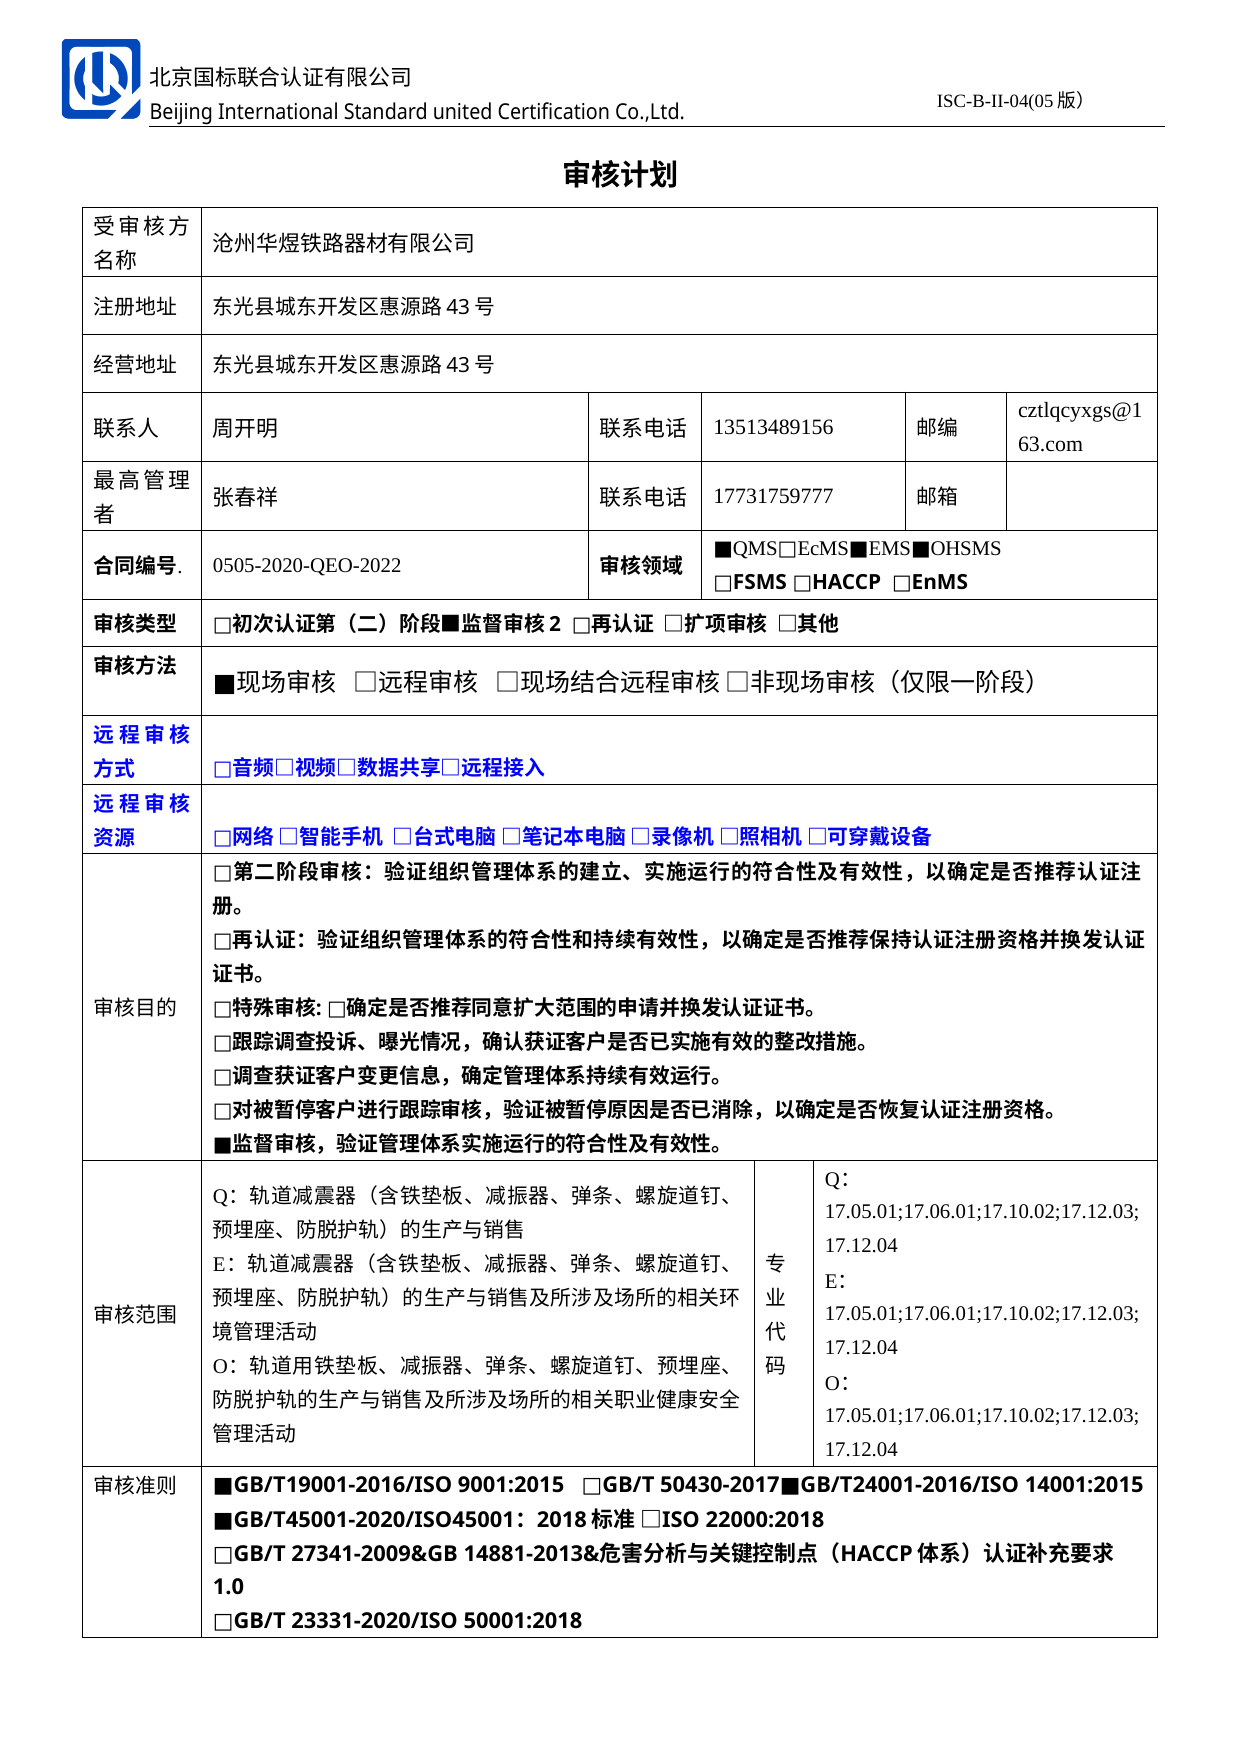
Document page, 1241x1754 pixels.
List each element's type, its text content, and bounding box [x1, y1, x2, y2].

table_cell 联系电话 [589, 462, 701, 529]
table_cell 审核类型 [83, 600, 201, 646]
table_cell Q：轨道减震器（含铁垫板、减振器、弹条、螺旋道钉、预埋座、防脱护轨）的生产与销售 E：轨道减震器（含铁垫板、减振器、弹条、螺旋道钉、预埋座、防脱护轨）的生产与销售及所涉及场所的相关环境管理活动 O：轨道用铁垫板、减振器、弹条、螺旋道钉、预埋座、防脱护轨的生产与销售及所涉及场所的相关职业健康安全管理活动 [202, 1161, 754, 1466]
table_cell 审核准则 [83, 1467, 201, 1637]
table_cell 审核范围 [83, 1161, 201, 1466]
table_cell 邮箱 [906, 462, 1006, 529]
table_cell 邮编 [906, 393, 1006, 461]
table_cell Q：17.05.01;17.06.01;17.10.02;17.12.03;17.12.04 E：17.05.01;17.06.01;17.10.02;17.12.03;17.12.04 O：17.05.01;17.06.01;17.10.02;17.12.03;17.12.04 [814, 1161, 1157, 1466]
table_cell 张春祥 [202, 462, 588, 529]
table_cell □第二阶段审核：验证组织管理体系的建立、实施运行的符合性及有效性，以确定是否推荐认证注册。 □再认证：验证组织管理体系的符合性和持续有效性，以确定是否推荐保持认证注册资格并换发认证证书。 □特殊审核: □确定是否推荐同意扩大范围的申请并换发认证证书。 □跟踪调查投诉、曝光情况，确认获证客户是否已实施有效的整改措施。 □调查获证客户变更信息，确定管理体系持续有效运行。 □对被暂停客户进行跟踪审核，验证被暂停原因是否已消除，以确定是否恢复认证注册资格。 ■监督审核，验证管理体系实施运行的符合性及有效性。 [202, 854, 1157, 1159]
text 审核计划 [75, 139, 1165, 207]
table_header 沧州华煜铁路器材有限公司 [202, 208, 1157, 276]
table_cell ■现场审核 □远程审核 □现场结合远程审核 □非现场审核（仅限一阶段） [202, 647, 1157, 715]
table_cell 0505-2020-QEO-2022 [202, 531, 588, 598]
table_cell 周开明 [202, 393, 588, 461]
table_cell 注册地址 [83, 277, 201, 334]
table_cell 最高管理者 [83, 462, 201, 529]
table_header 受审核方名称 [83, 208, 201, 276]
table_cell □网络 □智能手机 □台式电脑 □笔记本电脑 □录像机 □照相机 □可穿戴设备 [202, 785, 1157, 853]
table_cell 远程审核资源 [83, 785, 201, 853]
table_cell 联系电话 [589, 393, 701, 461]
table_cell 审核领域 [589, 531, 701, 598]
table_cell □初次认证第（二）阶段■监督审核2 □再认证 □扩项审核 □其他 [202, 600, 1157, 646]
table_cell [1007, 462, 1157, 529]
table_cell 审核目的 [83, 854, 201, 1159]
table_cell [202, 1467, 1157, 1637]
picture [61, 39, 141, 119]
table_cell ■QMS□EcMS■EMS■OHSMS □FSMS □HACCP □EnMS [702, 531, 1157, 598]
table_cell cztlqcyxgs@163.com [1007, 393, 1157, 461]
table_cell 远程审核方式 [83, 716, 201, 784]
table_cell 审核方法 [83, 647, 201, 715]
table_cell 东光县城东开发区惠源路43号 [202, 335, 1157, 392]
table_cell 东光县城东开发区惠源路43号 [202, 277, 1157, 334]
table_cell 13513489156 [702, 393, 905, 461]
table_cell 联系人 [83, 393, 201, 461]
table_cell 17731759777 [702, 462, 905, 529]
table_cell 经营地址 [83, 335, 201, 392]
table_cell 合同编号. [83, 531, 201, 598]
table_cell 专业 代码 [755, 1161, 813, 1466]
table_cell □音频□视频□数据共享□远程接入 [202, 716, 1157, 784]
